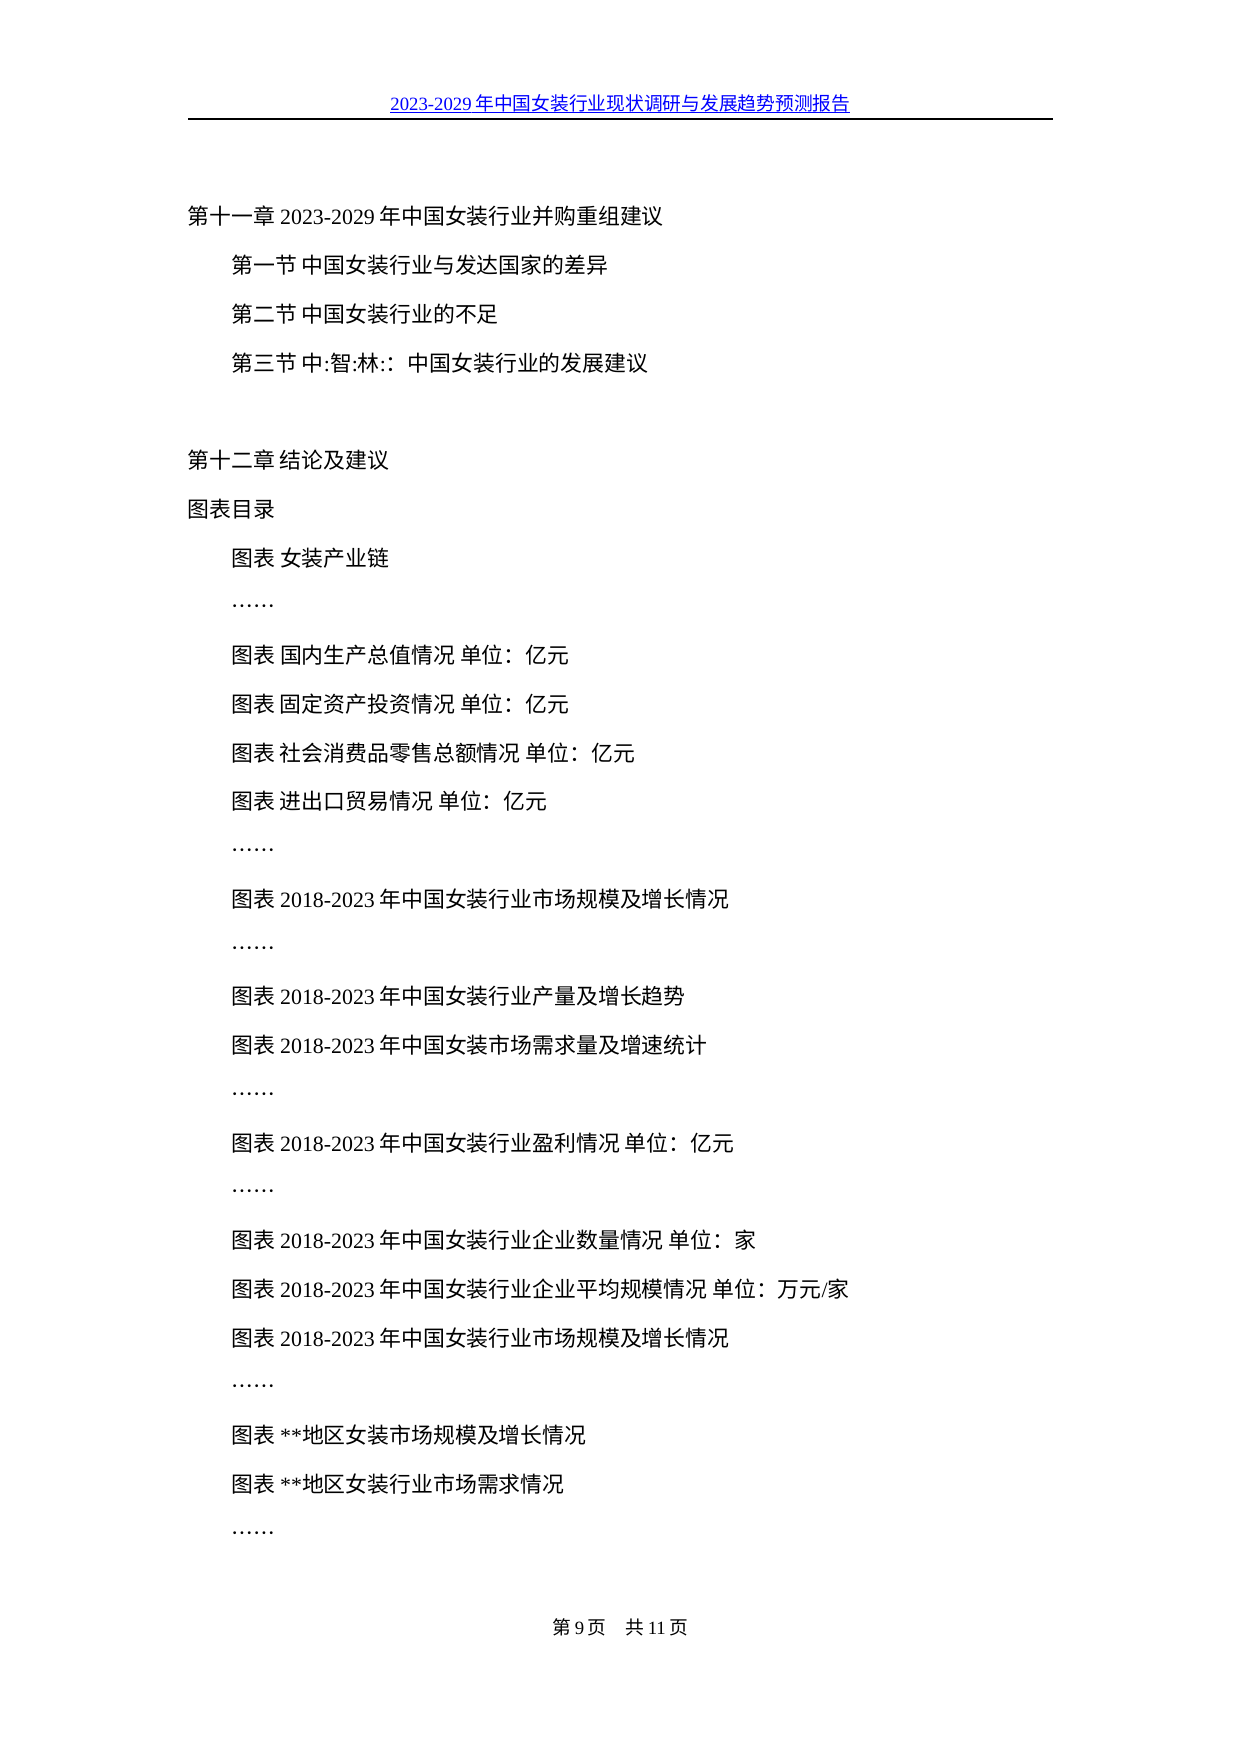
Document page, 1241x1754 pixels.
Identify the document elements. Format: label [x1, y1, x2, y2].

text [187, 150, 1053, 1548]
